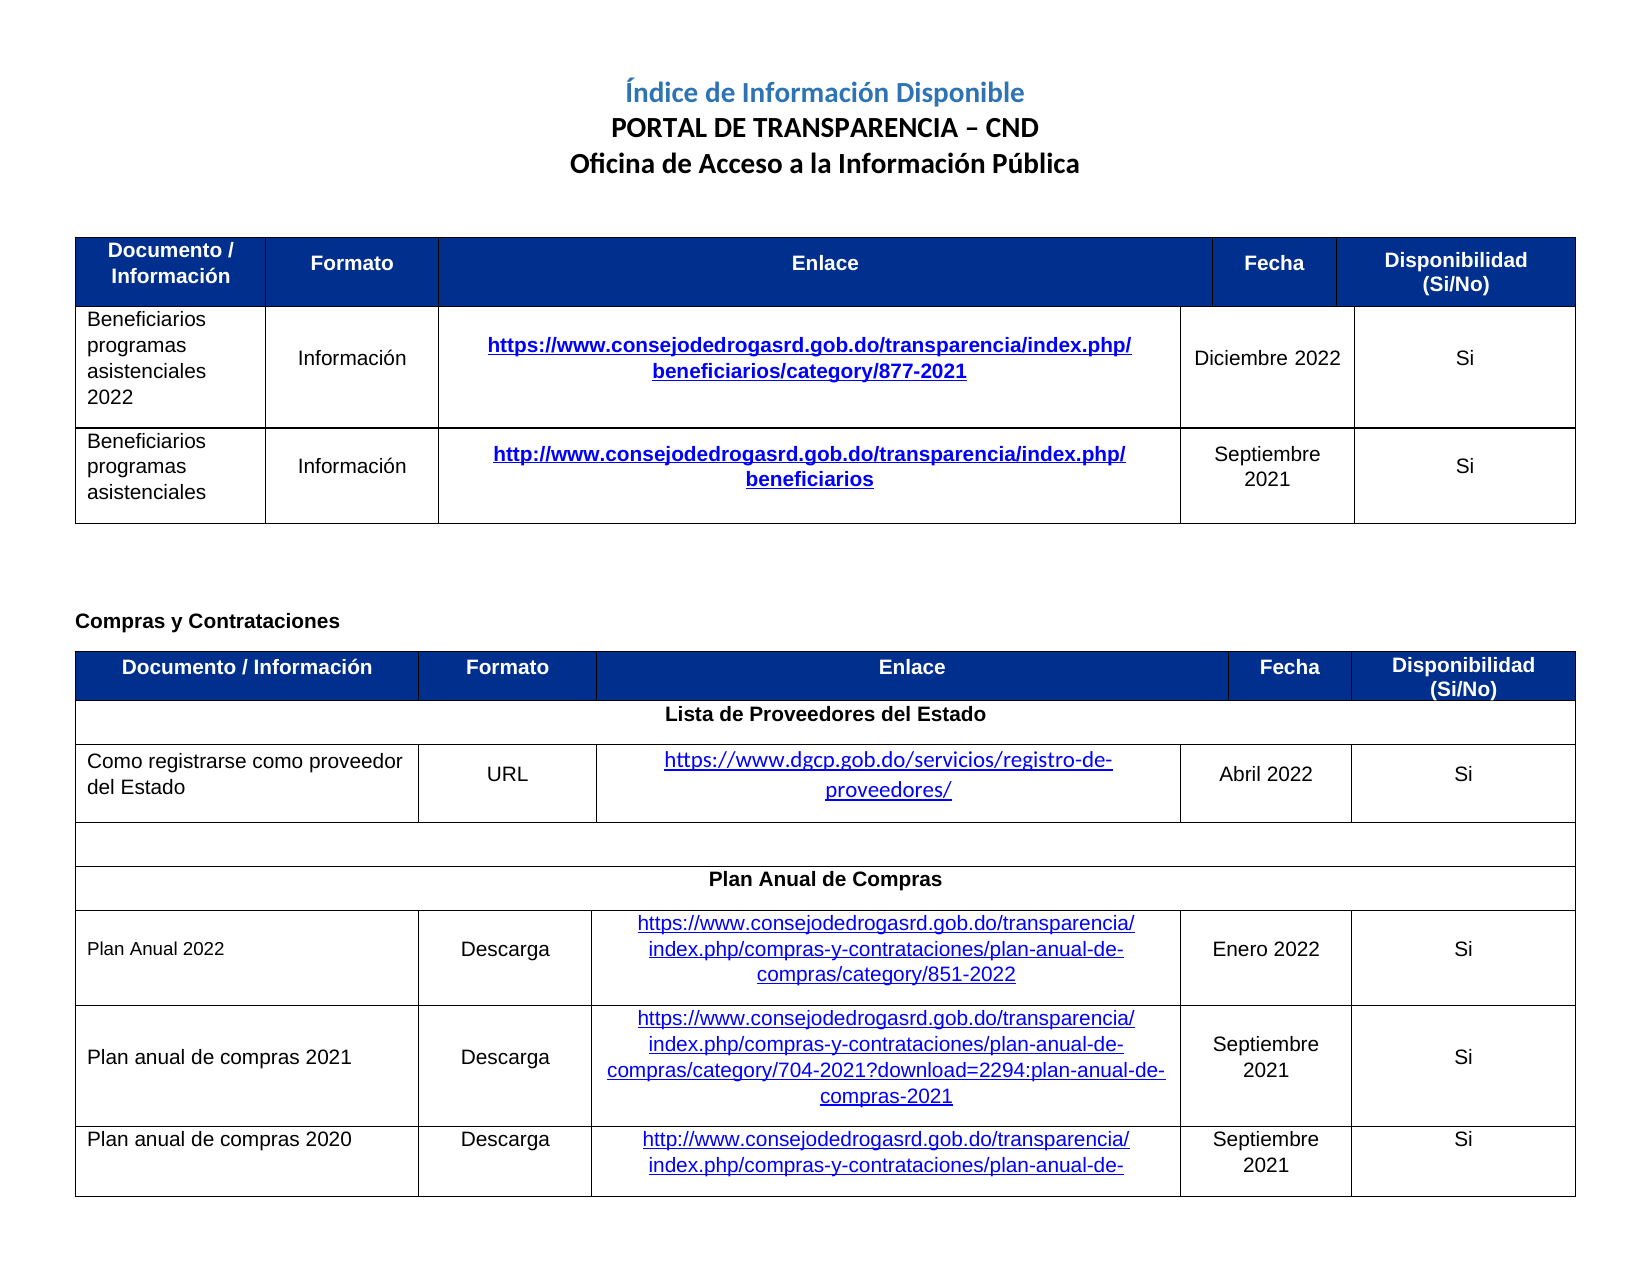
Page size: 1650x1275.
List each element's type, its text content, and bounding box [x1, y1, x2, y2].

table_cell Como registrarse como proveedor del Estado [76, 745, 418, 822]
table_cell https://www.consejodedrogasrd.gob.do/transparencia/index.php/compras-y-contrataciones/plan-anual-de-compras/category/704-2021?download=2294:plan-anual-de-compras-2021 [592, 1006, 1180, 1126]
table_header Enlace [597, 652, 1228, 700]
table_cell Si [1352, 745, 1575, 822]
table_header Formato [266, 238, 438, 306]
table_cell Plan Anual de Compras [76, 867, 1575, 909]
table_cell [592, 1127, 1180, 1196]
table_header Formato [419, 652, 596, 700]
table_cell https://www.consejodedrogasrd.gob.do/transparencia/index.php/beneficiarios/category/877-2021 [439, 307, 1180, 427]
table_cell Si [1352, 911, 1575, 1005]
table_header Enlace [439, 238, 1212, 306]
table_header Fecha [1213, 238, 1336, 306]
table_cell Abril 2022 [1181, 745, 1351, 822]
table_cell http://www.consejodedrogasrd.gob.do/transparencia/index.php/beneficiarios [439, 429, 1180, 523]
table_cell Beneficiarios programas asistenciales [76, 429, 265, 523]
table_header Disponibilidad (Si/No) [1337, 238, 1575, 306]
table_cell Enero 2022 [1181, 911, 1351, 1005]
table_cell URL [419, 745, 596, 822]
table_cell https://www.dgcp.gob.do/servicios/registro-de-proveedores/ [597, 745, 1180, 822]
table_cell Beneficiarios programas asistenciales 2022 [76, 307, 265, 427]
table_cell Información [266, 429, 438, 523]
table_cell Descarga [419, 1006, 591, 1126]
table_cell Descarga [419, 911, 591, 1005]
table_cell Lista de Proveedores del Estado [76, 701, 1575, 744]
table_cell Septiembre 2021 [1181, 429, 1354, 523]
table_cell [76, 823, 1575, 866]
table_cell Plan Anual 2022 [76, 911, 418, 1005]
table_header Fecha [1229, 652, 1351, 700]
table_header Documento / Información [76, 652, 418, 700]
table_cell Si [1355, 429, 1575, 523]
table_cell Diciembre 2022 [1181, 307, 1354, 427]
table_header Documento / Información [76, 238, 265, 306]
table_cell Si [1352, 1006, 1575, 1126]
table_cell Plan anual de compras 2021 [76, 1006, 418, 1126]
table_cell Si [1352, 1127, 1575, 1196]
table_cell Información [266, 307, 438, 427]
table_header Disponibilidad (Si/No) [1352, 652, 1575, 700]
table_cell https://www.consejodedrogasrd.gob.do/transparencia/index.php/compras-y-contrataciones/plan-anual-de-compras/category/851-2022 [592, 911, 1180, 1005]
table_cell Septiembre 2021 [1181, 1127, 1351, 1196]
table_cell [76, 1127, 418, 1196]
table_cell Septiembre 2021 [1181, 1006, 1351, 1126]
text Compras y Contrataciones [75, 609, 1575, 633]
table_cell Si [1355, 307, 1575, 427]
table_cell Descarga [419, 1127, 591, 1196]
